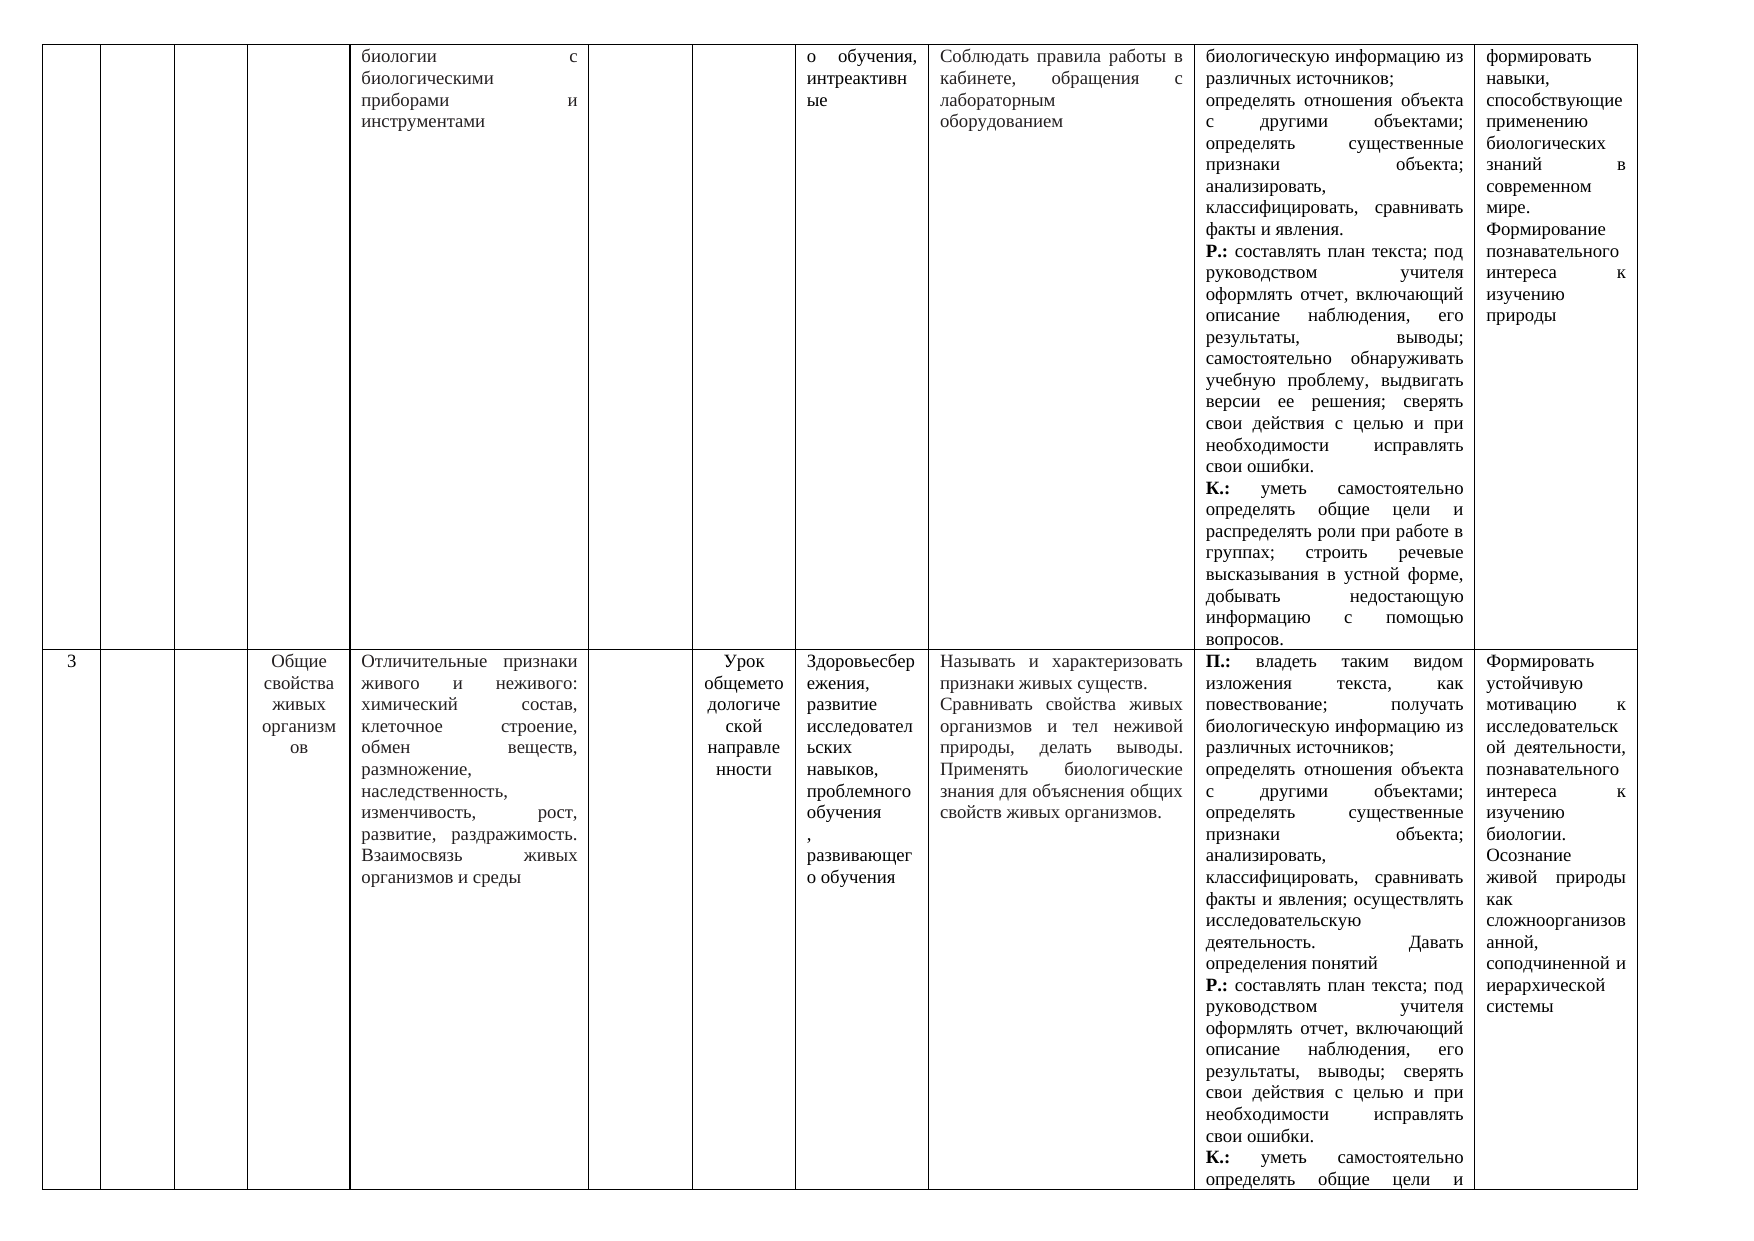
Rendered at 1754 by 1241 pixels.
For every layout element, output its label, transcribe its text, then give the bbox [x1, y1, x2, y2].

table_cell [1475, 45, 1637, 649]
table_cell [589, 650, 692, 1189]
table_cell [248, 650, 349, 1189]
table_cell [589, 45, 692, 649]
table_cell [796, 650, 928, 1189]
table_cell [1195, 45, 1474, 649]
table_cell [101, 45, 174, 649]
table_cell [248, 45, 349, 649]
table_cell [929, 650, 1194, 1189]
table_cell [693, 650, 795, 1189]
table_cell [693, 45, 795, 649]
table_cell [1195, 650, 1474, 1189]
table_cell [1475, 650, 1637, 1189]
table_cell [175, 45, 247, 649]
table_cell [101, 650, 174, 1189]
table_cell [796, 45, 928, 649]
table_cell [351, 650, 588, 1189]
table_cell 3 [43, 650, 100, 1189]
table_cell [929, 45, 1194, 649]
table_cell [351, 45, 588, 649]
table_cell [175, 650, 247, 1189]
table_cell 2 [43, 45, 100, 649]
